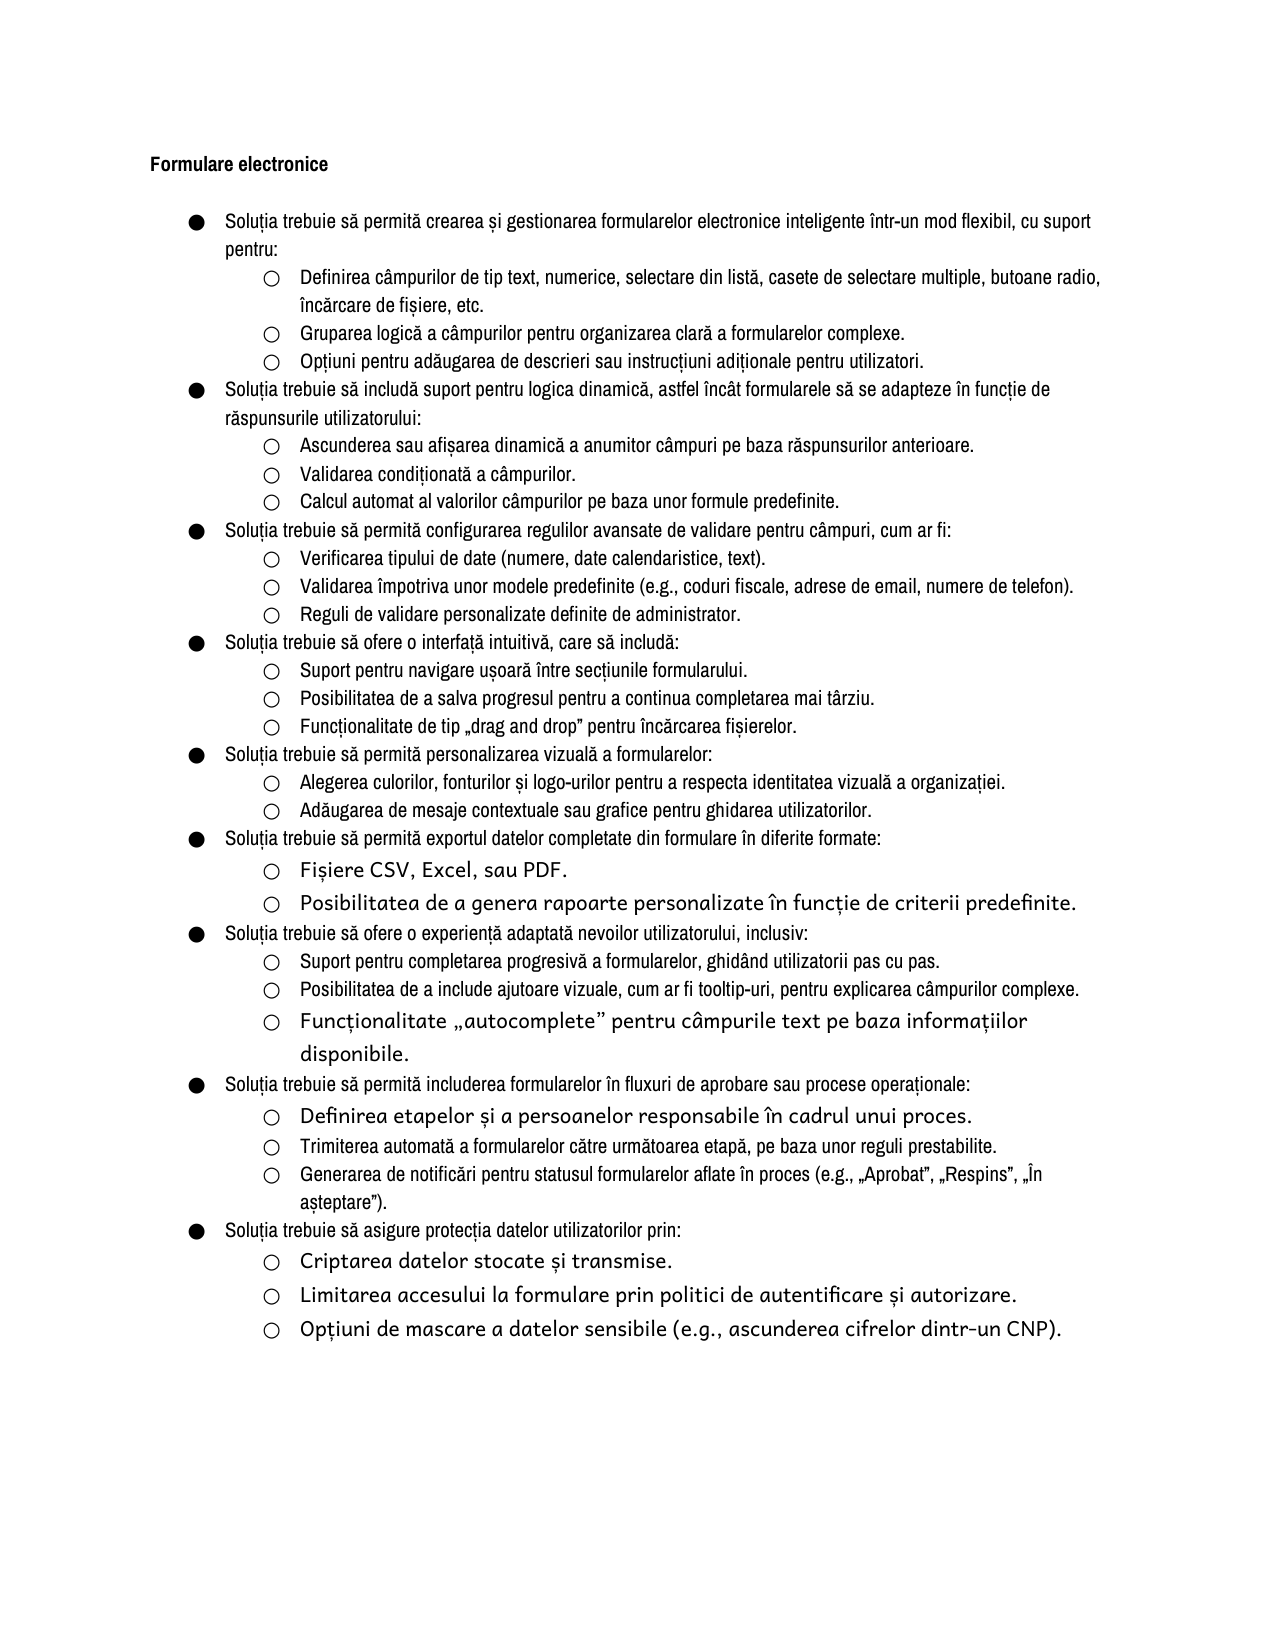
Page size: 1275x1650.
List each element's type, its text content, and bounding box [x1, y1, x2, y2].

list Limitarea accesului la formulare prin politici de autentificare și autorizare. [262, 1277, 1125, 1311]
list Definirea câmpurilor de tip text, numerice, selectare din listă, casete de selectare multiple, butoane radio, încărcare de fișiere, etc. [262, 263, 1125, 319]
list Soluția trebuie să asigure protecția datelor utilizatorilor prin: [187, 1216, 1125, 1243]
list Definirea etapelor și a persoanelor responsabile în cadrul unui proces. [262, 1098, 1125, 1131]
list Posibilitatea de a genera rapoarte personalizate în funcție de criterii predefinite. [262, 885, 1125, 919]
list Suport pentru completarea progresivă a formularelor, ghidând utilizatorii pas cu pas. [262, 947, 1125, 975]
list Soluția trebuie să permită personalizarea vizuală a formularelor: [187, 739, 1125, 768]
list Alegerea culorilor, fonturilor și logo-urilor pentru a respecta identitatea vizuală a organizației. [262, 768, 1125, 796]
list Validarea împotriva unor modele predefinite (e.g., coduri fiscale, adrese de email, numere de telefon). [262, 571, 1125, 599]
list Reguli de validare personalizate definite de administrator. [262, 599, 1125, 627]
list Soluția trebuie să ofere o interfață intuitivă, care să includă: [187, 627, 1125, 656]
list Calcul automat al valorilor câmpurilor pe baza unor formule predefinite. [262, 487, 1125, 515]
list Soluția trebuie să permită crearea și gestionarea formularelor electronice inteligente într-un mod flexibil, cu suport pentru: [187, 207, 1125, 263]
list Ascunderea sau afișarea dinamică a anumitor câmpuri pe baza răspunsurilor anterioare. [262, 431, 1125, 459]
list Suport pentru navigare ușoară între secțiunile formularului. [262, 656, 1125, 683]
list Soluția trebuie să permită configurarea regulilor avansate de validare pentru câmpuri, cum ar fi: [187, 515, 1125, 543]
list Generarea de notificări pentru statusul formularelor aflate în proces (e.g., „Aprobat”, „Respins”, „În așteptare”). [262, 1159, 1125, 1216]
list Criptarea datelor stocate și transmise. [262, 1243, 1125, 1277]
list Adăugarea de mesaje contextuale sau grafice pentru ghidarea utilizatorilor. [262, 796, 1125, 824]
list Soluția trebuie să includă suport pentru logica dinamică, astfel încât formularele să se adapteze în funcție de răspunsurile utilizatorului: [187, 375, 1125, 431]
list Soluția trebuie să permită exportul datelor completate din formulare în diferite formate: [187, 824, 1125, 852]
list Opțiuni pentru adăugarea de descrieri sau instrucțiuni adiționale pentru utilizatori. [262, 347, 1125, 375]
list Soluția trebuie să permită includerea formularelor în fluxuri de aprobare sau procese operaționale: [187, 1070, 1125, 1098]
list Trimiterea automată a formularelor către următoarea etapă, pe baza unor reguli prestabilite. [262, 1131, 1125, 1159]
list Funcționalitate de tip „drag and drop” pentru încărcarea fișierelor. [262, 712, 1125, 739]
list Soluția trebuie să ofere o experiență adaptată nevoilor utilizatorului, inclusiv: [187, 919, 1125, 947]
list Gruparea logică a câmpurilor pentru organizarea clară a formularelor complexe. [262, 319, 1125, 347]
text Formulare electronice [150, 150, 1125, 178]
list Funcționalitate „autocomplete” pentru câmpurile text pe baza informațiilor disponibile. [262, 1003, 1125, 1070]
list Posibilitatea de a salva progresul pentru a continua completarea mai târziu. [262, 683, 1125, 712]
list Validarea condiționată a câmpurilor. [262, 459, 1125, 487]
list Opțiuni de mascare a datelor sensibile (e.g., ascunderea cifrelor dintr-un CNP). [262, 1311, 1125, 1344]
list Posibilitatea de a include ajutoare vizuale, cum ar fi tooltip-uri, pentru explicarea câmpurilor complexe. [262, 975, 1125, 1003]
list Verificarea tipului de date (numere, date calendaristice, text). [262, 543, 1125, 571]
list Fișiere CSV, Excel, sau PDF. [262, 852, 1125, 885]
